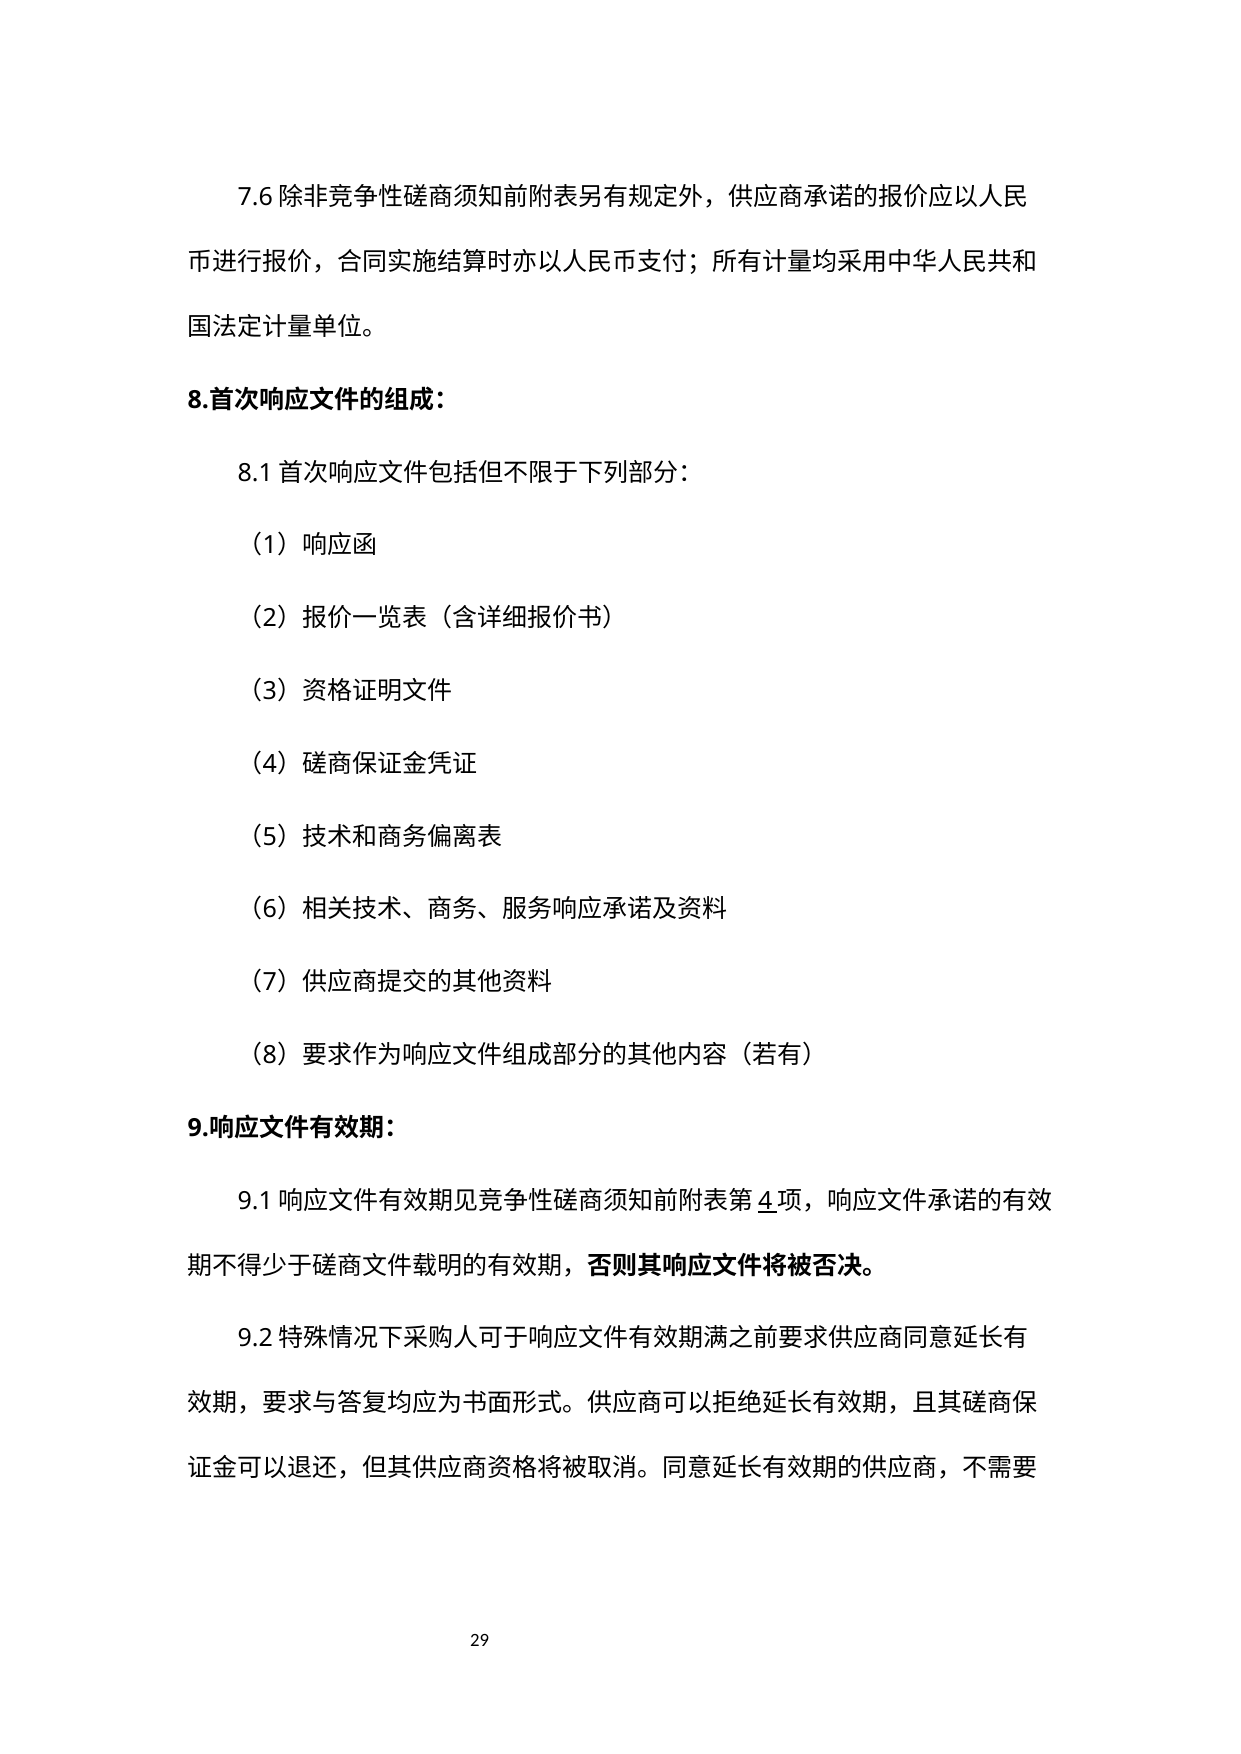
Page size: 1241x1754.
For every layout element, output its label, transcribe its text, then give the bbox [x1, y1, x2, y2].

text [187, 1303, 1053, 1498]
text （7）供应商提交的其他资料 [187, 947, 1053, 1012]
text （1）响应函 [187, 510, 1053, 575]
text 9.响应文件有效期： [187, 1093, 1053, 1158]
text （6）相关技术、商务、服务响应承诺及资料 [187, 874, 1053, 939]
text 8.首次响应文件的组成： [187, 365, 1053, 430]
text （5）技术和商务偏离表 [187, 802, 1053, 867]
text （3）资格证明文件 [187, 656, 1053, 721]
text （2）报价一览表（含详细报价书） [187, 583, 1053, 648]
text （4）磋商保证金凭证 [187, 729, 1053, 794]
text 7.6除非竞争性磋商须知前附表另有规定外，供应商承诺的报价应以人民币进行报价，合同实施结算时亦以人民币支付；所有计量均采用中华人民共和国法定计量单位。 [187, 162, 1053, 357]
text 8.1首次响应文件包括但不限于下列部分： [187, 438, 1053, 503]
text （8）要求作为响应文件组成部分的其他内容（若有） [187, 1020, 1053, 1085]
text 9.1响应文件有效期见竞争性磋商须知前附表第4项，响应文件承诺的有效期不得少于磋商文件载明的有效期，否则其响应文件将被否决。 [187, 1166, 1053, 1296]
